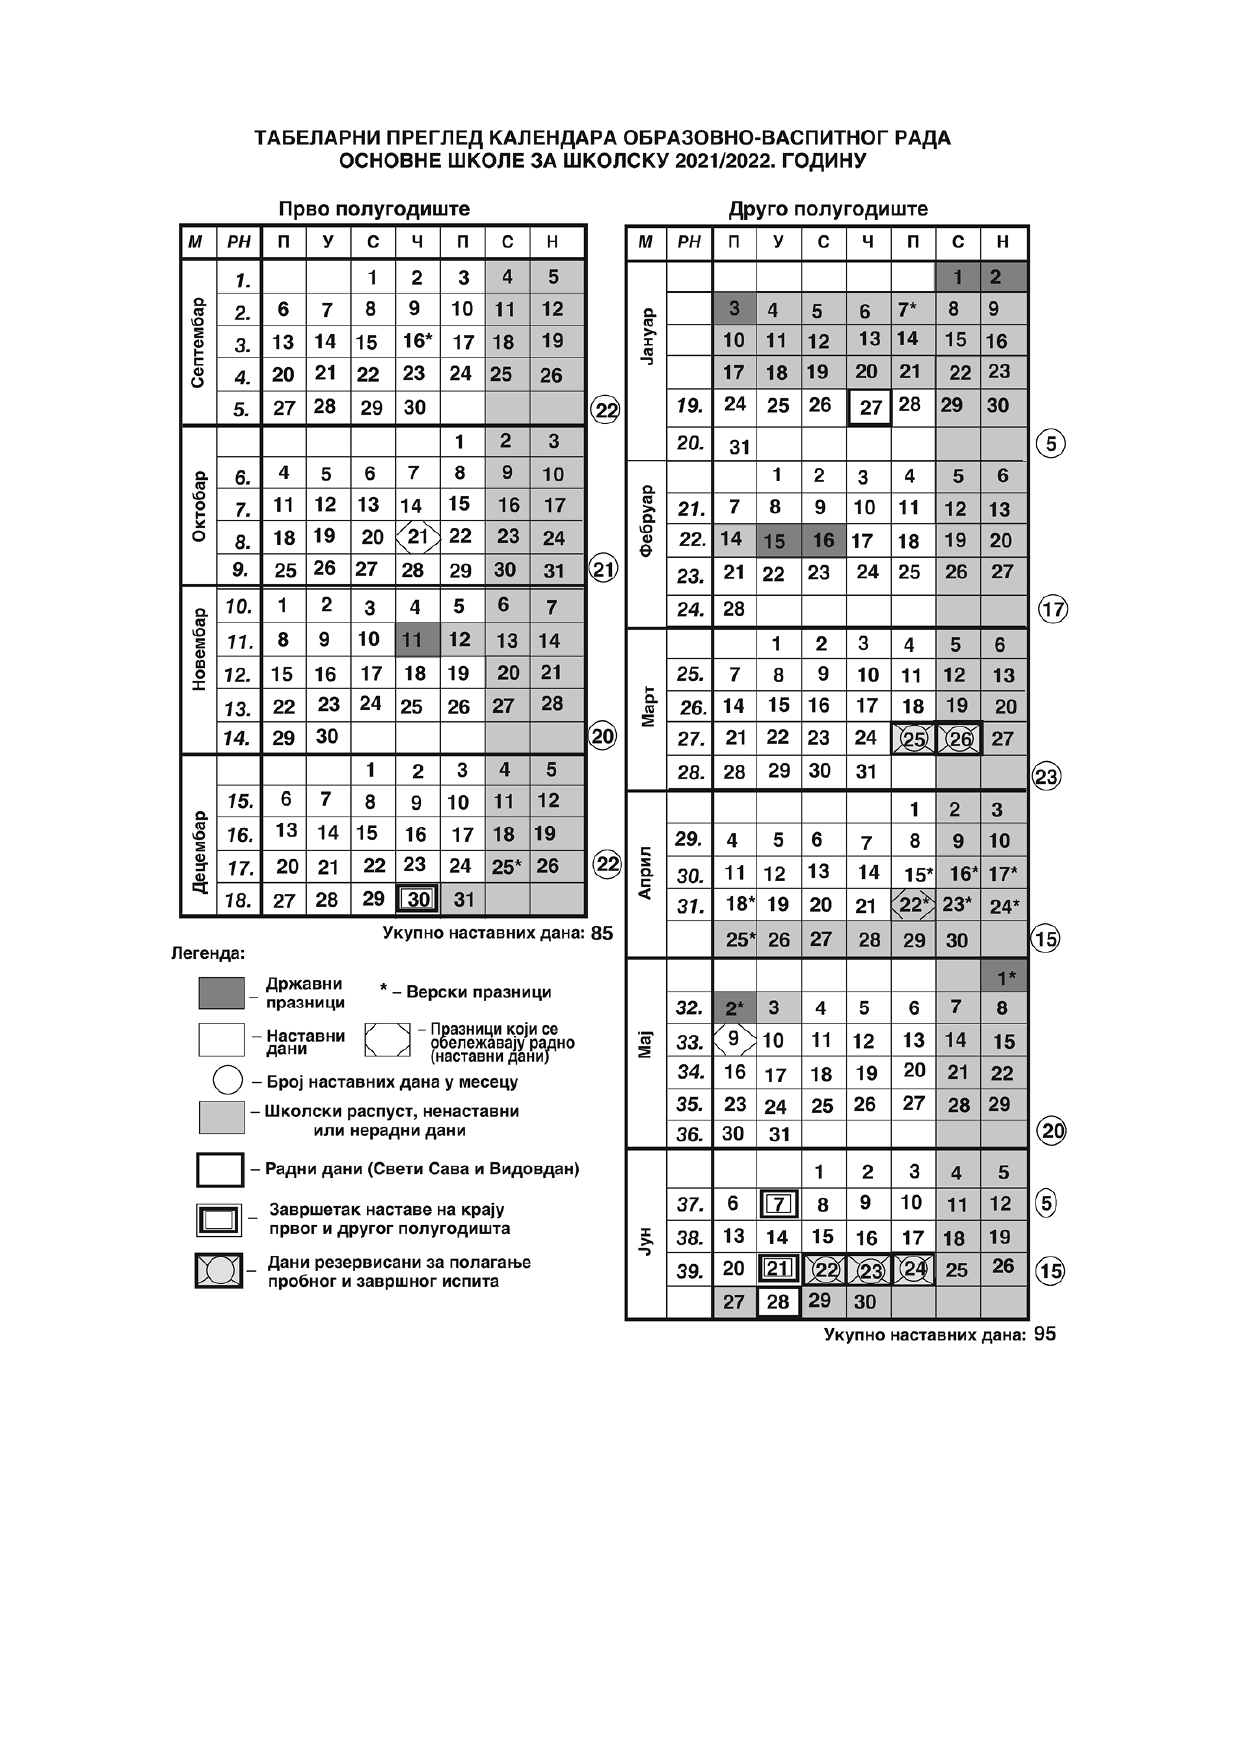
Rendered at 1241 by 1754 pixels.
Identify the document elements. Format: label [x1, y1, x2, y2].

picture [147, 112, 1094, 1360]
